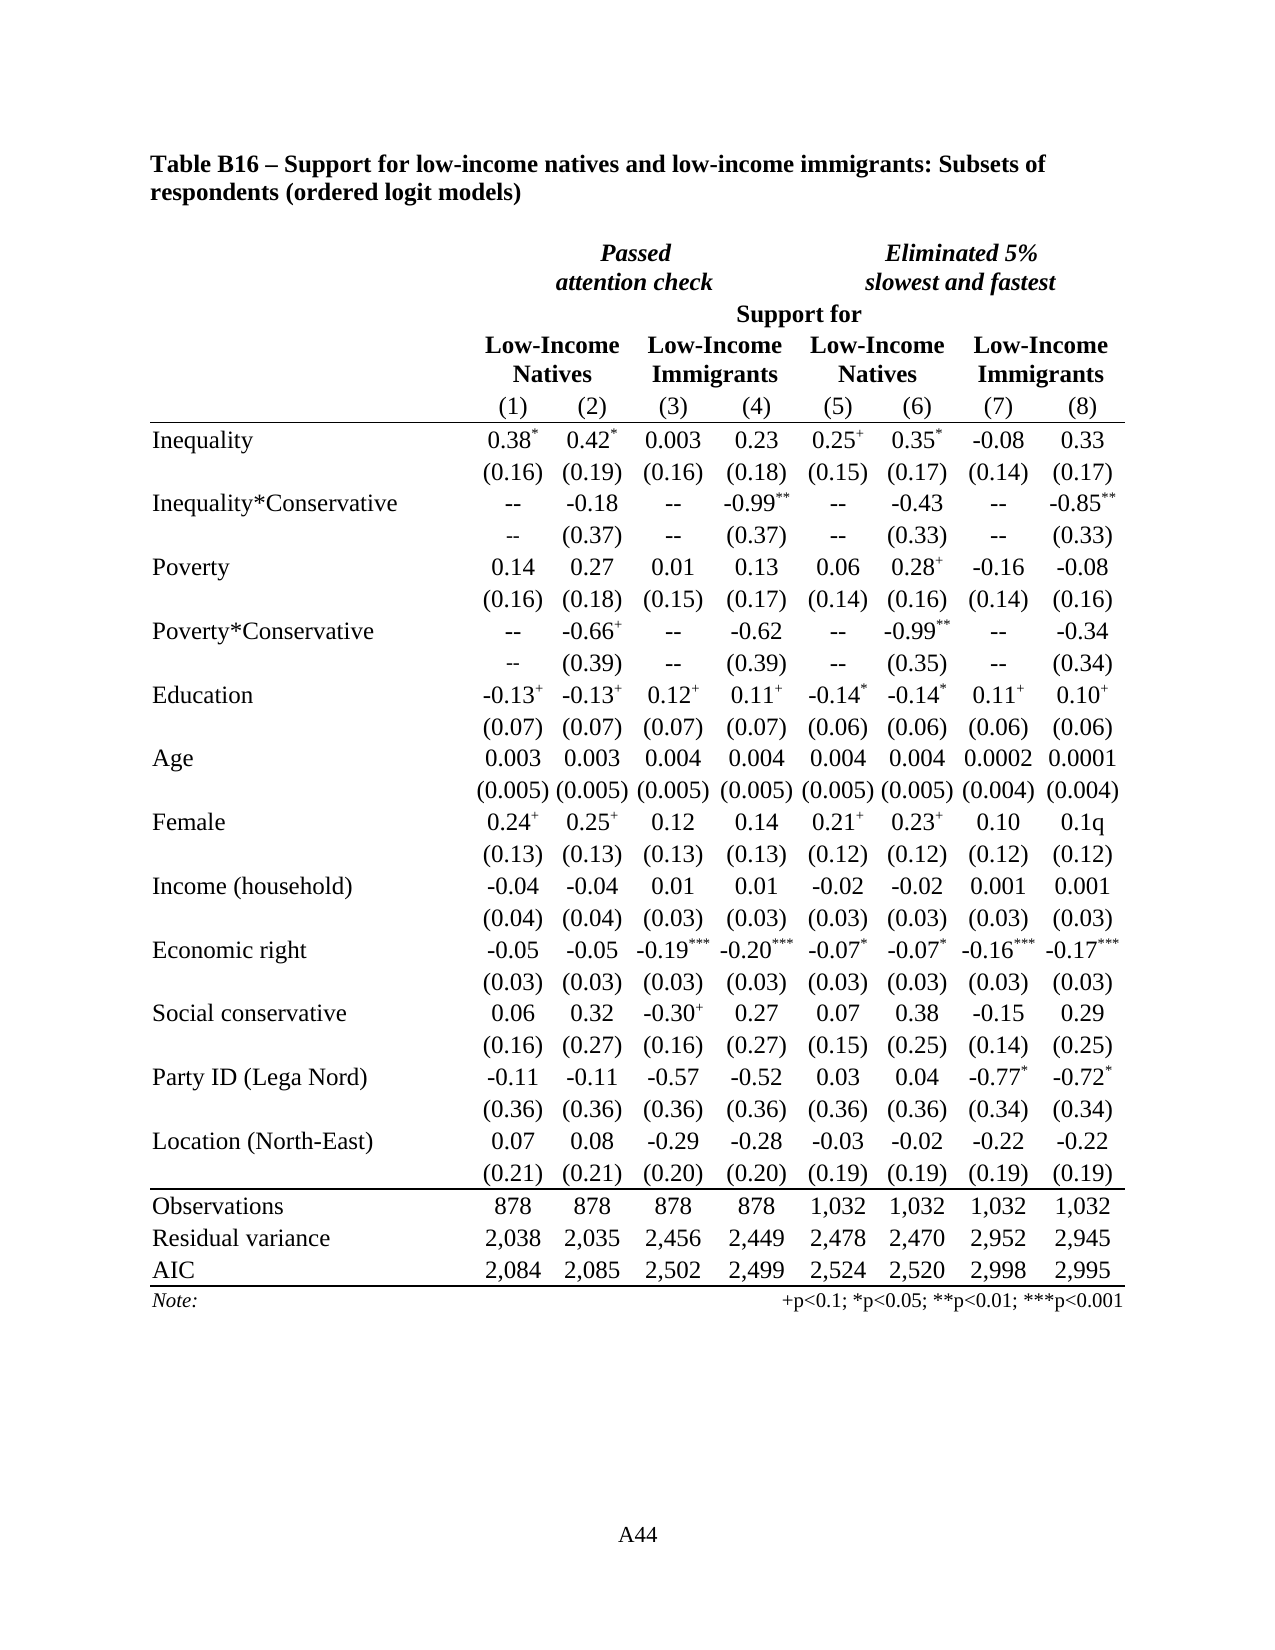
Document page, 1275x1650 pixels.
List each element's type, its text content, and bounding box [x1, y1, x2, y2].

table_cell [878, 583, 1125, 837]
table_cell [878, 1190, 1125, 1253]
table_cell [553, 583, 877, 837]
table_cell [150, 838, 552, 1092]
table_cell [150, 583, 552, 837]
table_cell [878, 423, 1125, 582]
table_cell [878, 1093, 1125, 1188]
text Table B16 – Support for low-income natives and low-income immigrants: Subsets of respondents (ordered logit models) [150, 149, 1125, 206]
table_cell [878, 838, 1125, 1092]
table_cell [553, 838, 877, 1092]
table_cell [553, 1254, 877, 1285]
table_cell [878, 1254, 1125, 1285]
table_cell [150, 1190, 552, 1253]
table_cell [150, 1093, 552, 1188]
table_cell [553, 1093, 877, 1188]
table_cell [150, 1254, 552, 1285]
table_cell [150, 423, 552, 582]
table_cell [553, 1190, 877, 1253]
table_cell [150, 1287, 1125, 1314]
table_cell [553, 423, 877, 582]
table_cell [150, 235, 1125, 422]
